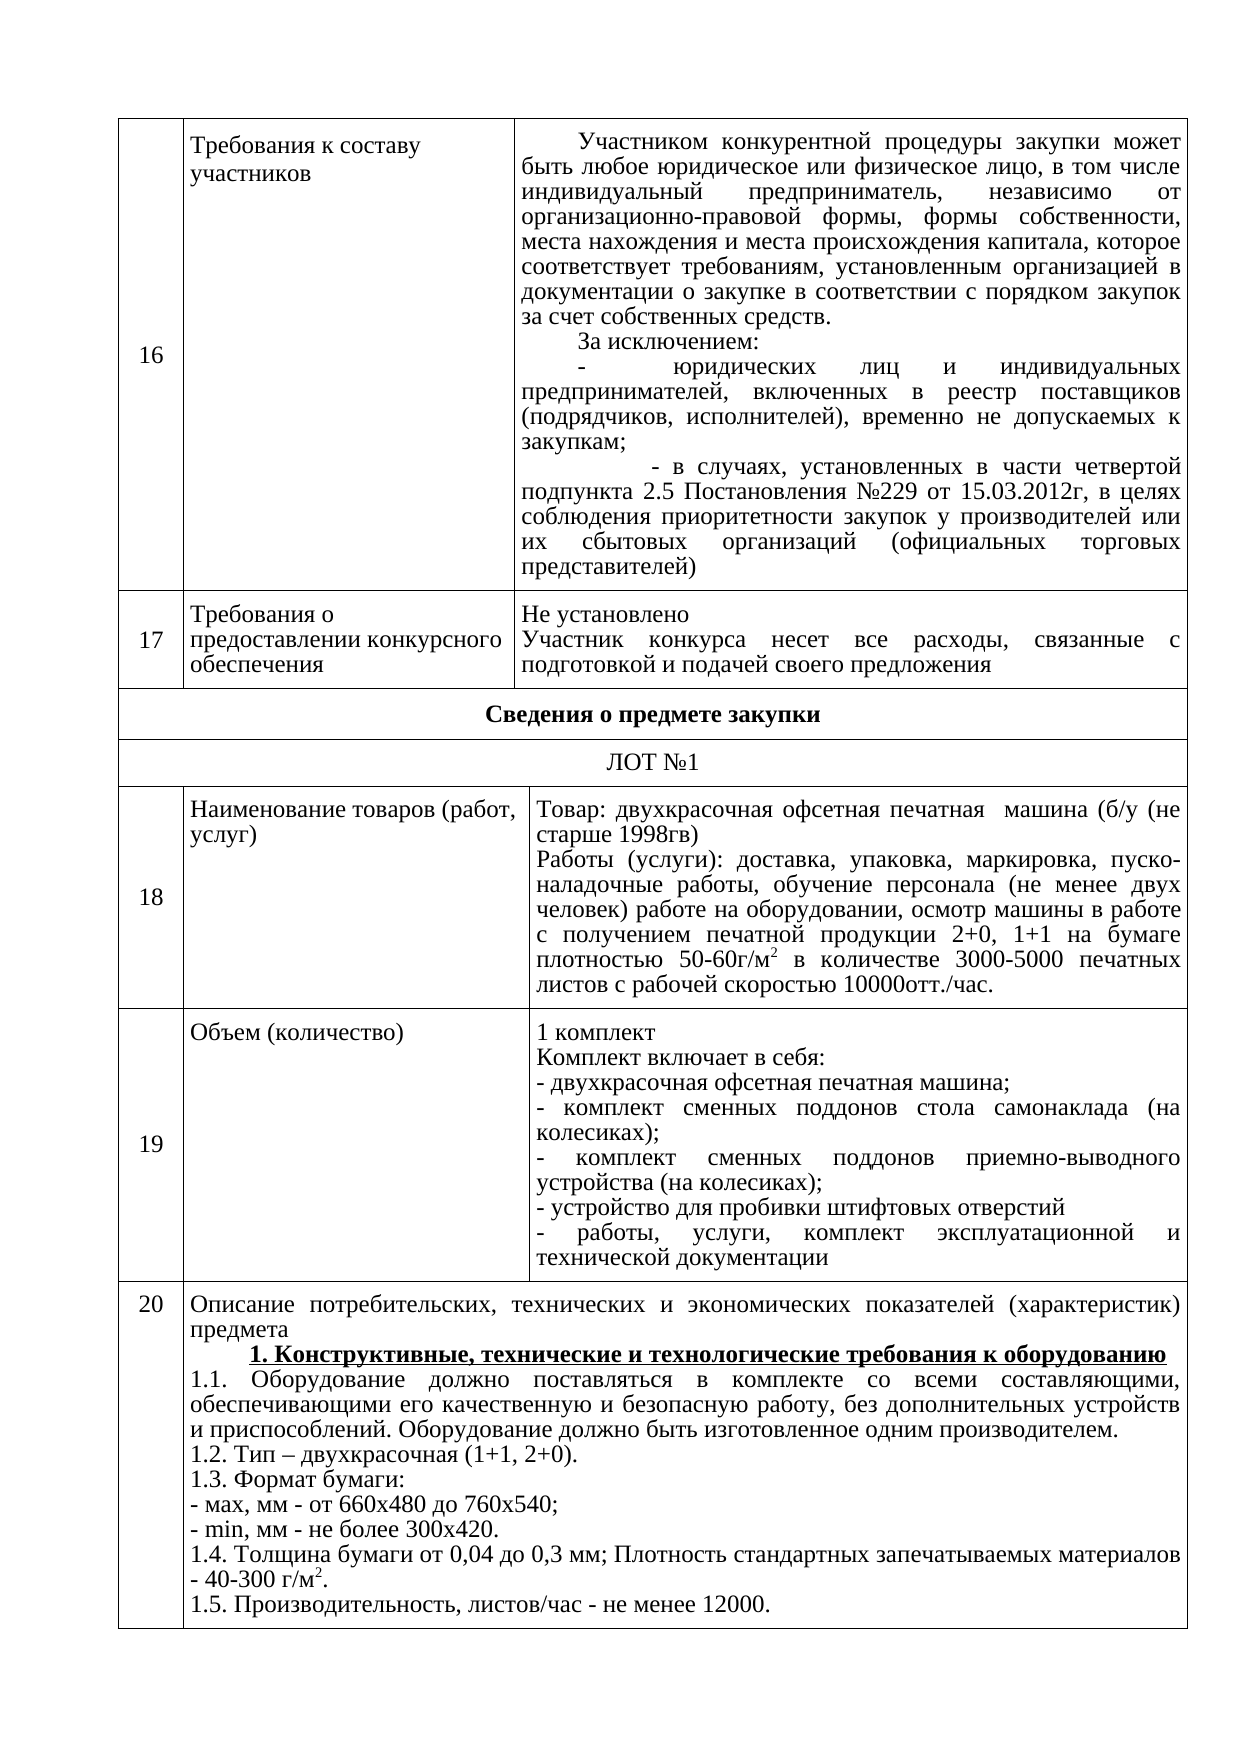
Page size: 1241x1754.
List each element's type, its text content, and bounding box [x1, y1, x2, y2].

table_cell Участником конкурентной процедуры закупки может быть любое юридическое или физическое лицо, в том числе индивидуальный предприниматель, независимо от организационно-правовой формы, формы собственности, места нахождения и места происхождения капитала, которое соответствует требованиям, установленным организацией в документации о закупке в соответствии с порядком закупок за счет собственных средств. За исключением: - юридических лиц и индивидуальных предпринимателей, включенных в реестр поставщиков (подрядчиков, исполнителей), временно не допускаемых к закупкам; - в случаях, установленных в части четвертой подпункта 2.5 Постановления №229 от 15.03.2012г, в целях соблюдения приоритетности закупок у производителей или их сбытовых организаций (официальных торговых представителей) [515, 119, 1187, 590]
table_cell 17 [119, 591, 183, 688]
table_cell Требования о предоставлении конкурсного обеспечения [184, 591, 514, 688]
table_cell ЛОТ №1 [119, 740, 1187, 786]
table_cell Не установлено Участник конкурса несет все расходы, связанные с подготовкой и подачей своего предложения [515, 591, 1187, 688]
table_cell 20 [119, 1282, 183, 1628]
table_cell 18 [119, 787, 183, 1008]
table_cell Товар: двухкрасочная офсетная печатная машина (б/у (не старше 1998гв) Работы (услуги): доставка, упаковка, маркировка, пуско-наладочные работы, обучение персонала (не менее двух человек) работе на оборудовании, осмотр машины в работе с получением печатной продукции 2+0, 1+1 на бумаге плотностью 50-60г/м2 в количестве 3000-5000 печатных листов с рабочей скоростью 10000отт./час. [530, 787, 1187, 1008]
table_cell 1 комплект Комплект включает в себя: - двухкрасочная офсетная печатная машина; - комплект сменных поддонов стола самонаклада (на колесиках); - комплект сменных поддонов приемно-выводного устройства (на колесиках); - устройство для пробивки штифтовых отверстий - работы, услуги, комплект эксплуатационной и технической документации [530, 1009, 1187, 1281]
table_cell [184, 1282, 1187, 1628]
table_cell Сведения о предмете закупки [119, 689, 1187, 739]
table_cell Требования к составу участников [184, 119, 514, 590]
table_cell Наименование товаров (работ, услуг) [184, 787, 529, 1008]
table_cell 19 [119, 1009, 183, 1281]
table_cell Объем (количество) [184, 1009, 529, 1281]
table_cell 16 [119, 119, 183, 590]
